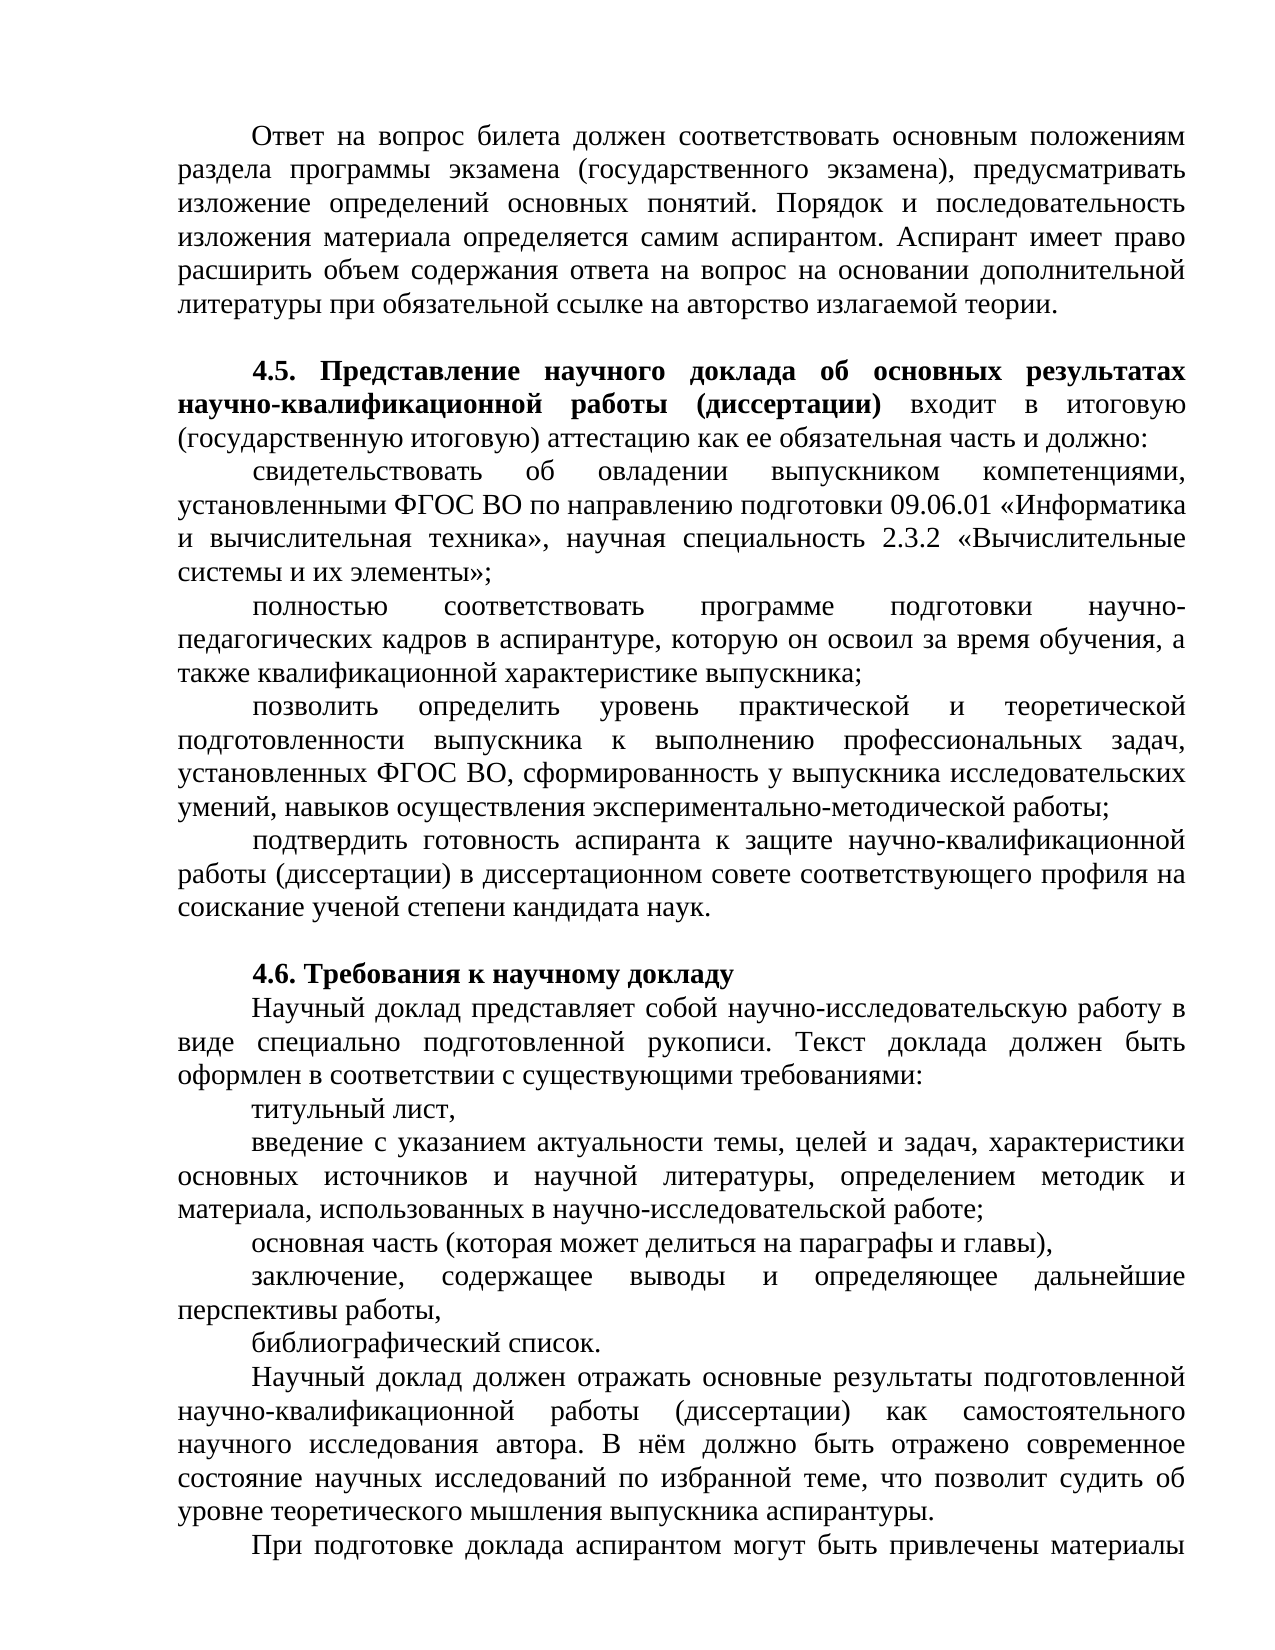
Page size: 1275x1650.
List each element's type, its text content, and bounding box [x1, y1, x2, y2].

text Ответ на вопрос билета должен соответствовать основным положениям раздела программы экзамена (государственного экзамена), предусматривать изложение определений основных понятий. Порядок и последовательность изложения материала определяется самим аспирантом. Аспирант имеет право расширить объем содержания ответа на вопрос на основании дополнительной литературы при обязательной ссылке на авторство излагаемой теории. [177, 118, 1186, 319]
text введение с указанием актуальности темы, целей и задач, характеристики основных источников и научной литературы, определением методик и материала, использованных в научно-исследовательской работе; [177, 1124, 1186, 1225]
text библиографический список. [177, 1326, 1186, 1359]
text 4.6. Требования к научному докладу [177, 957, 1186, 990]
text 4.5. Представление научного доклада об основных результатах научно-квалификационной работы (диссертации) входит в итоговую (государственную итоговую) аттестацию как ее обязательная часть и должно: [177, 353, 1186, 453]
text позволить определить уровень практической и теоретической подготовленности выпускника к выполнению профессиональных задач, установленных ФГОС ВО, сформированность у выпускника исследовательских умений, навыков осуществления экспериментально-методической работы; [177, 688, 1186, 822]
text Научный доклад должен отражать основные результаты подготовленной научно-квалификационной работы (диссертации) как самостоятельного научного исследования автора. В нём должно быть отражено современное состояние научных исследований по избранной теме, что позволит судить об уровне теоретического мышления выпускника аспирантуры. [177, 1359, 1186, 1527]
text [177, 1527, 1186, 1560]
text полностью соответствовать программе подготовки научно-педагогических кадров в аспирантуре, которую он освоил за время обучения, а также квалификационной характеристике выпускника; [177, 588, 1186, 688]
text Научный доклад представляет собой научно-исследовательскую работу в виде специально подготовленной рукописи. Текст доклада должен быть оформлен в соответствии с существующими требованиями: [177, 990, 1186, 1091]
text титульный лист, [177, 1091, 1186, 1124]
text подтвердить готовность аспиранта к защите научно-квалификационной работы (диссертации) в диссертационном совете соответствующего профиля на соискание ученой степени кандидата наук. [177, 822, 1186, 923]
text свидетельствовать об овладении выпускником компетенциями, установленными ФГОС ВО по направлению подготовки 09.06.01 «Информатика и вычислительная техника», научная специальность 2.3.2 «Вычислительные системы и их элементы»; [177, 453, 1186, 588]
text заключение, содержащее выводы и определяющее дальнейшие перспективы работы, [177, 1258, 1186, 1326]
text основная часть (которая может делиться на параграфы и главы), [177, 1225, 1186, 1258]
